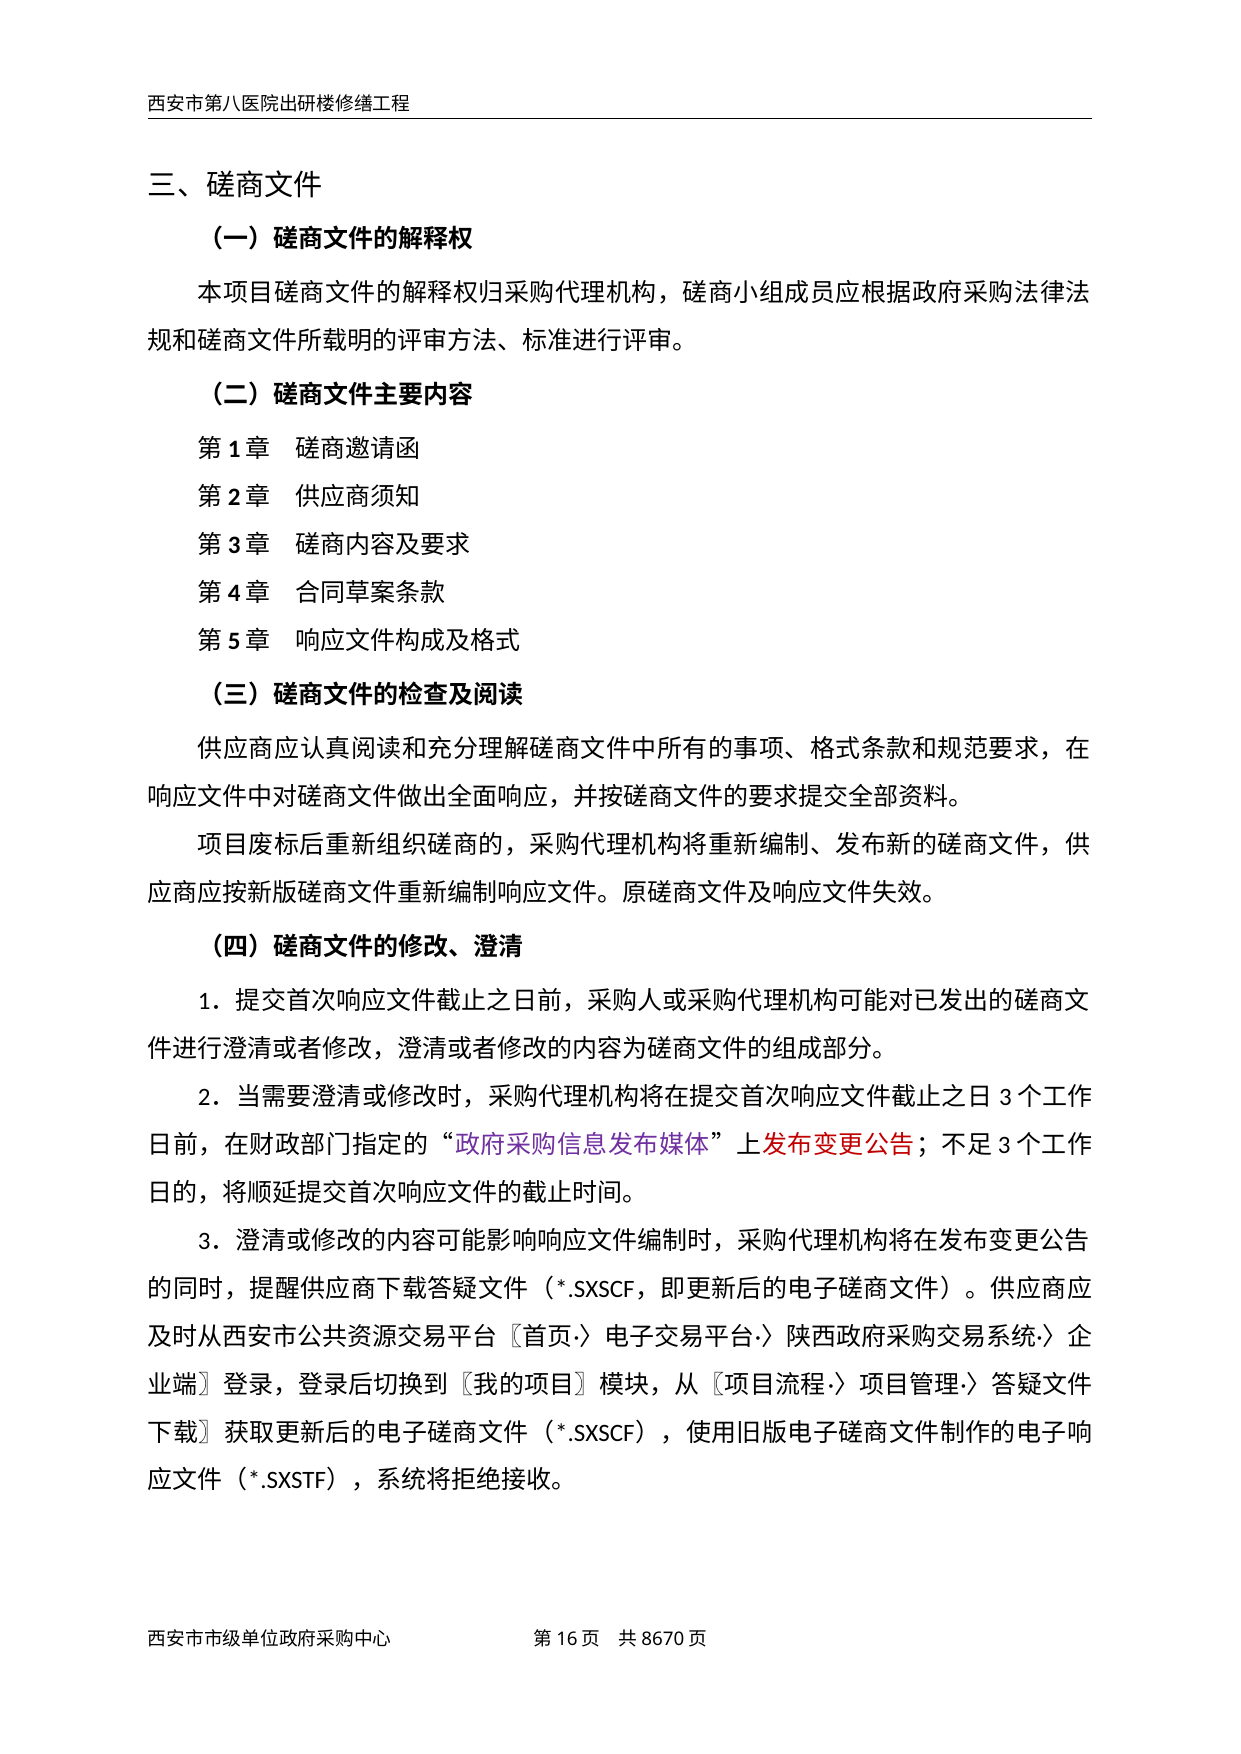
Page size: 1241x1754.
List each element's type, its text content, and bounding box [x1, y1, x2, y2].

text 第4章 合同草案条款 [148, 567, 1092, 614]
text 第5章 响应文件构成及格式 [148, 614, 1092, 662]
subtitle （四）磋商文件的修改、澄清 [148, 921, 1092, 969]
subtitle （一）磋商文件的解释权 [148, 212, 1092, 260]
text 供应商应认真阅读和充分理解磋商文件中所有的事项、格式条款和规范要求，在响应文件中对磋商文件做出全面响 应，并按磋商文件的要求提交全部资料。 [148, 723, 1092, 819]
text 第1章 磋商邀请函 [148, 423, 1092, 471]
subtitle 三、磋商文件 [148, 158, 1092, 206]
text 第2章 供应商须知 [148, 471, 1092, 519]
subtitle （二）磋商文件主要内容 [148, 369, 1092, 417]
text 第3章 磋商内容及要求 [148, 519, 1092, 567]
subtitle （三）磋商文件的检查及阅读 [148, 669, 1092, 717]
text 本项目磋商文件的解释权归采购代理机构，磋商小组成员应根据政府采购法律法规和磋商文件所载明的评审方法、标准进行评审。 [148, 267, 1092, 362]
text 1．提交首次响应文件截止之日前，采购人或采购代理机构可能对已发出的磋商文件进行澄清或者修改，澄清或者修改的内容为磋商文件的组成部分。 [148, 975, 1092, 1071]
text 2．当需要澄清或修改时，采购代理机构将在提交首次响应文件截止之日3个工作日前，在财政部门指定的“政府采购信息发布媒体”上发布变更公告；不足3个工作日的，将顺延提交首次响应文件的截止时间。 [148, 1071, 1092, 1214]
text 项目废标后重新组织磋商的，采购代理机构将重新编制、发布新的磋商文件，供应商应按新版磋商文件重新编制响应文件。原磋商文件及响应文件失效。 [148, 819, 1092, 914]
text 3．澄清或修改的内容可能影响响应文件编制时，采购代理机构将在发布变更公告的同时，提醒供应商下载答疑文件（*.SXSCF，即更新后的电子磋商文件）。供应商应及时从西安市公共资源交易平台〖首页·〉电子交易平台·〉陕西政府采购交易系统·〉企业端〗登录，登录后切换到〖我的项目〗模块，从〖项目流程·〉项目管理·〉答疑文件下载〗获取更新后的电子磋商文件（*.SXSCF），使用旧版电子磋商文件制作的电子响应文件（*.SXSTF），系统将拒绝接收。 [148, 1214, 1092, 1502]
